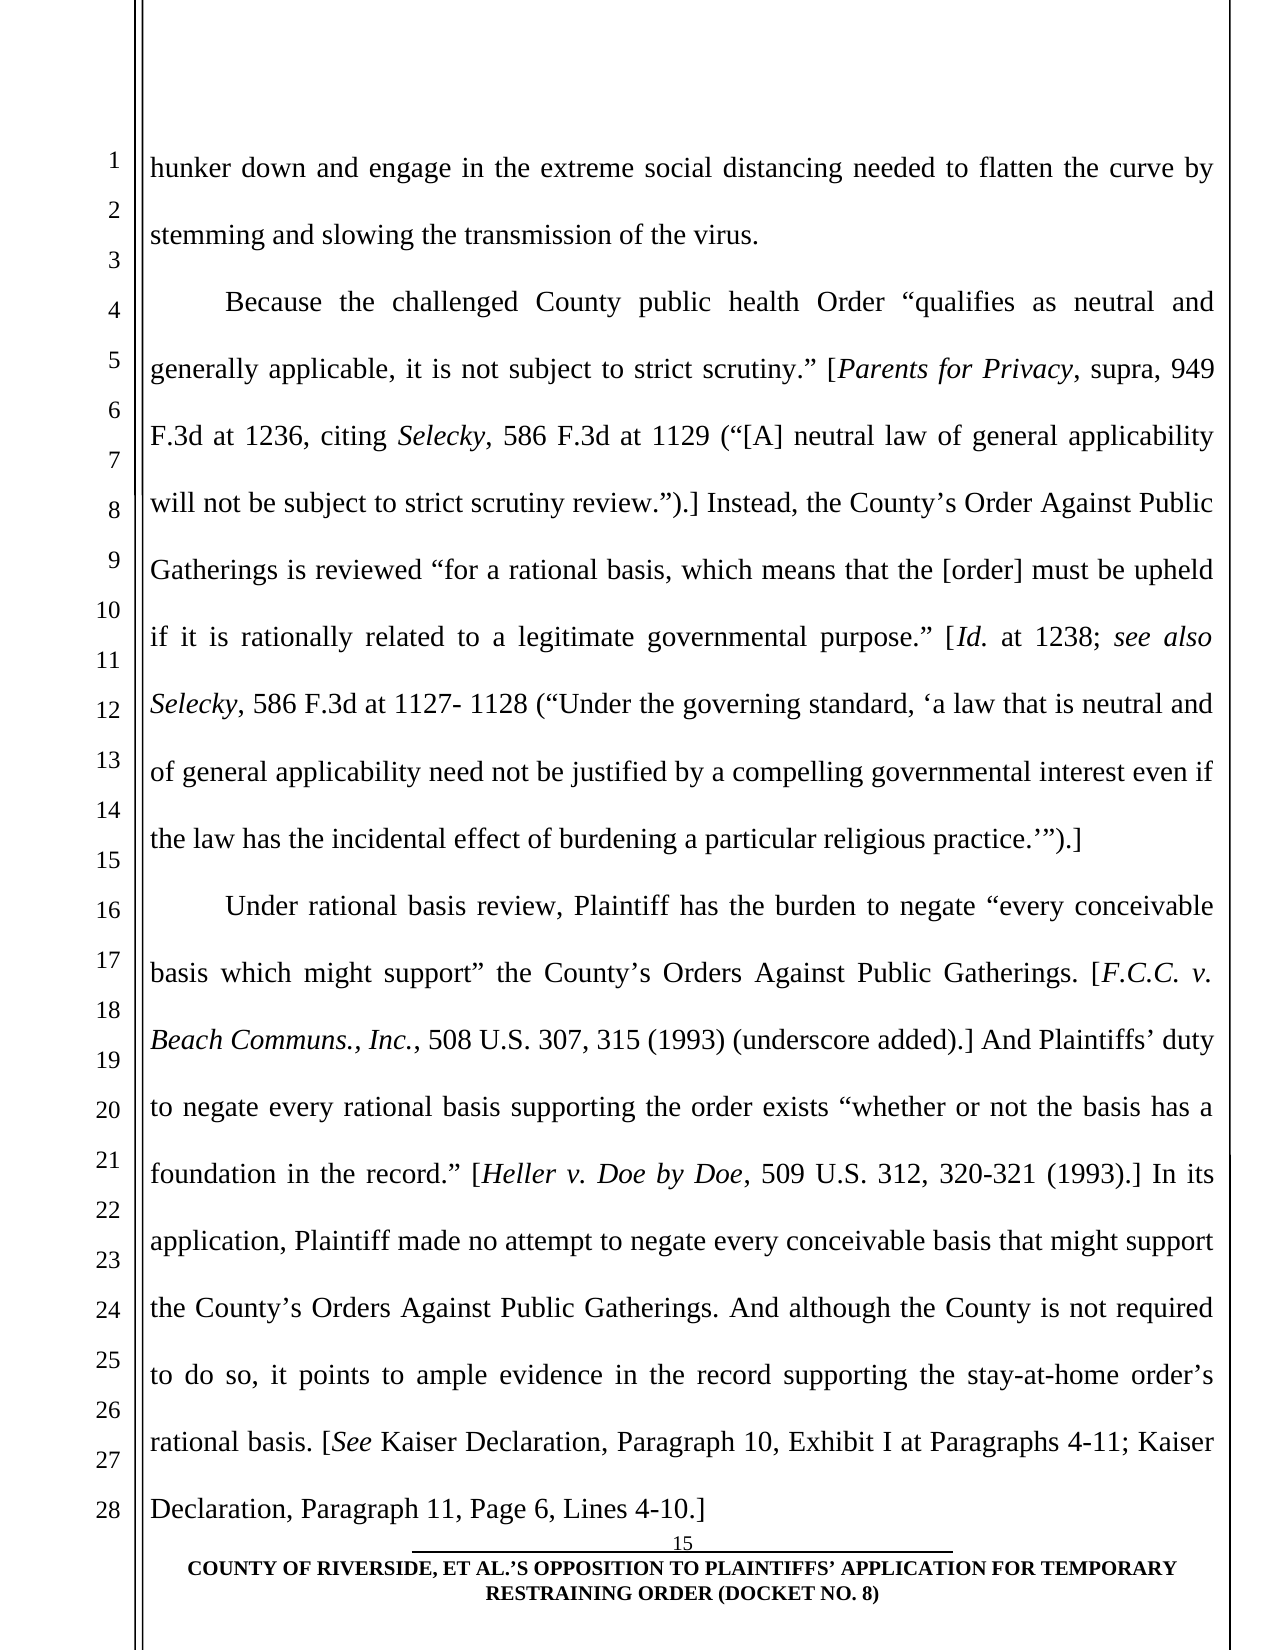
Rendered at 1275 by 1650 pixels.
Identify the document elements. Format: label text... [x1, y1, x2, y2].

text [150, 150, 1215, 251]
text Under rational basis review, Plaintiff has the burden to negate “every conceivable basis which might support” the County’s Orders Against Public Gatherings. [F.C.C. v. Beach Communs., Inc., 508 U.S. 307, 315 (1993) (underscore added).] And Plaintiffs’ duty to negate every rational basis supporting the order exists “whether or not the basis has a foundation in the record.” [Heller v. Doe by Doe, 509 U.S. 312, 320-321 (1993).] In its application, Plaintiff made no attempt to negate every conceivable basis that might support the County’s Orders Against Public Gatherings. And although the County is not required to do so, it points to ample evidence in the record supporting the stay-at-home order’s rational basis. [See Kaiser Declaration, Paragraph 10, Exhibit I at Paragraphs 4-11; Kaiser Declaration, Paragraph 11, Page 6, Lines 4-10.] [150, 888, 1215, 1525]
text Because the challenged County public health Order “qualifies as neutral and generally applicable, it is not subject to strict scrutiny.” [Parents for Privacy, supra, 949 F.3d at 1236, citing Selecky, 586 F.3d at 1129 (“[A] neutral law of general applicability will not be subject to strict scrutiny review.”).] Instead, the County’s Order Against Public Gatherings is reviewed “for a rational basis, which means that the [order] must be upheld if it is rationally related to a legitimate governmental purpose.” [Id. at 1238; see also Selecky, 586 F.3d at 1127- 1128 (“Under the governing standard, ‘a law that is neutral and of general applicability need not be justified by a compelling governmental interest even if the law has the incidental effect of burdening a particular religious practice.’”).] [150, 284, 1215, 854]
